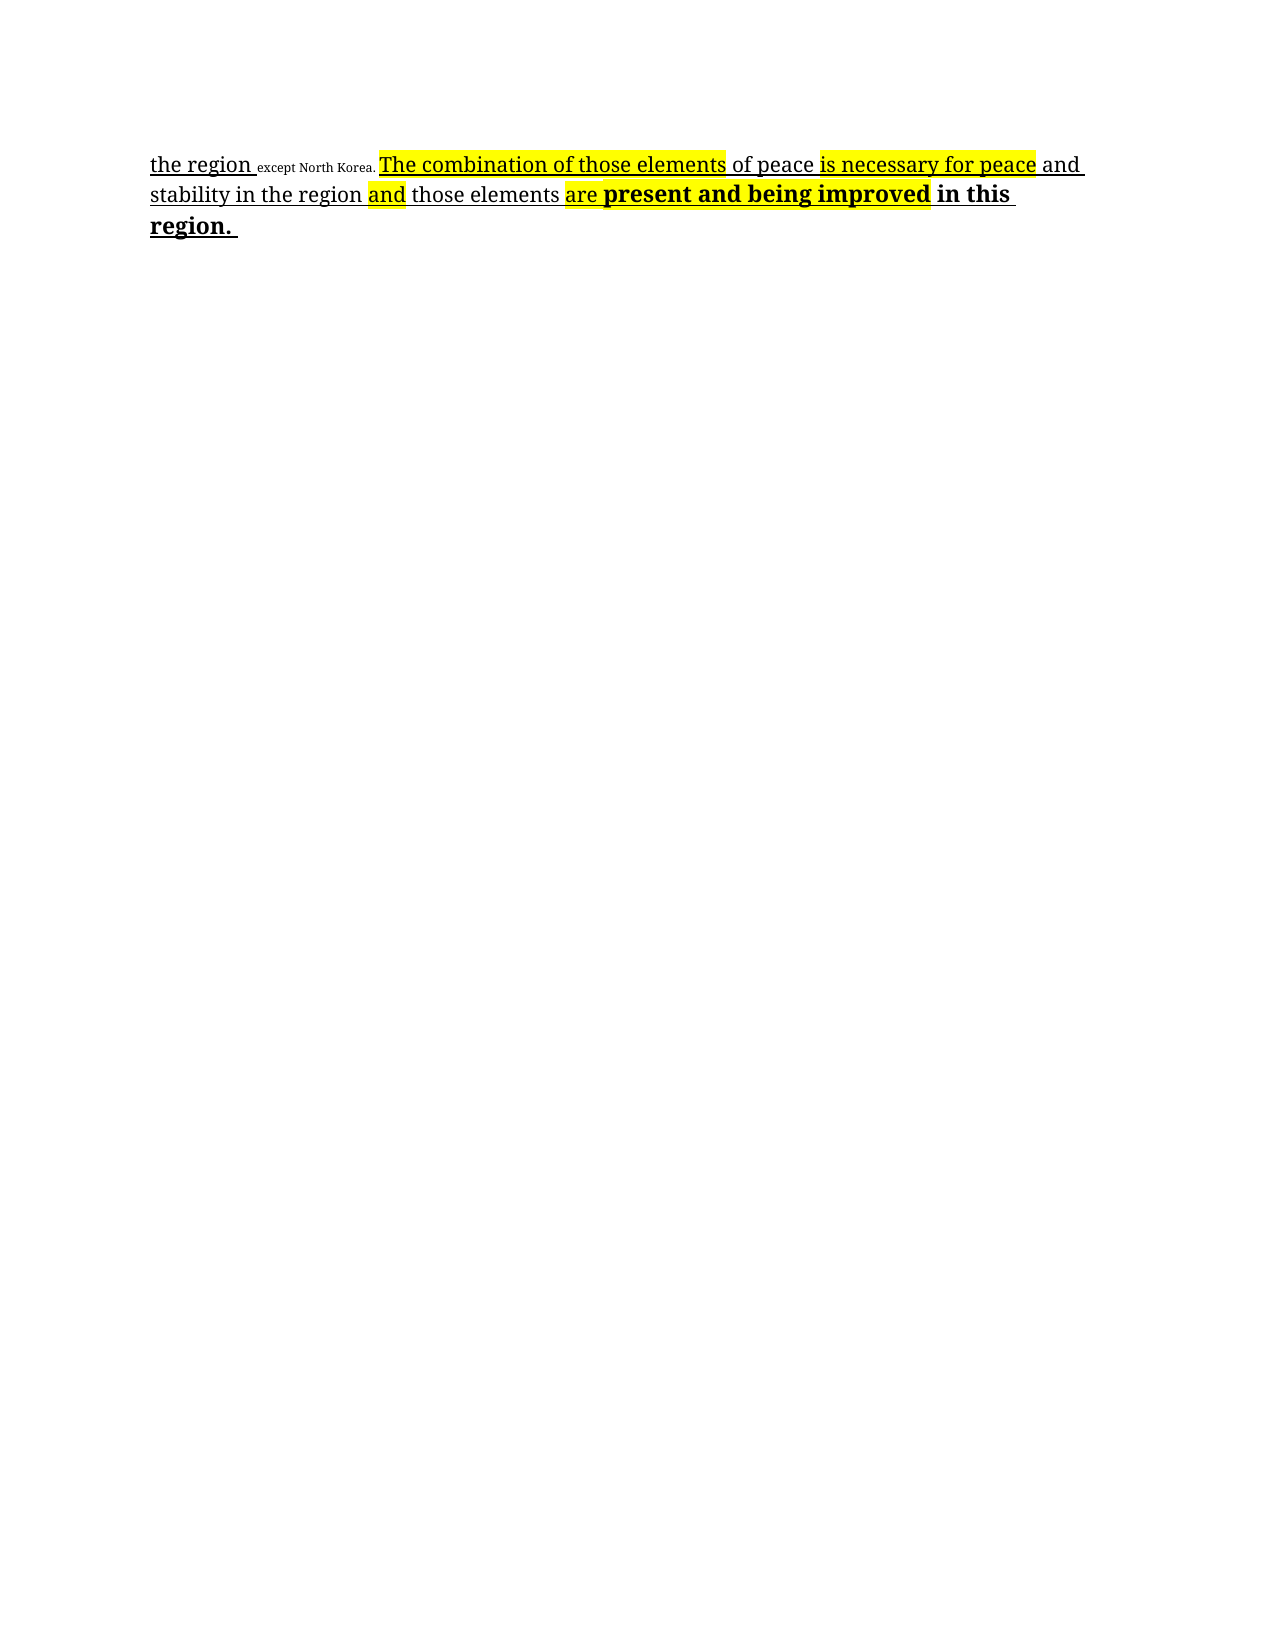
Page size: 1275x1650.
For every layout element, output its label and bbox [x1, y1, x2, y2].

text [150, 150, 1095, 241]
